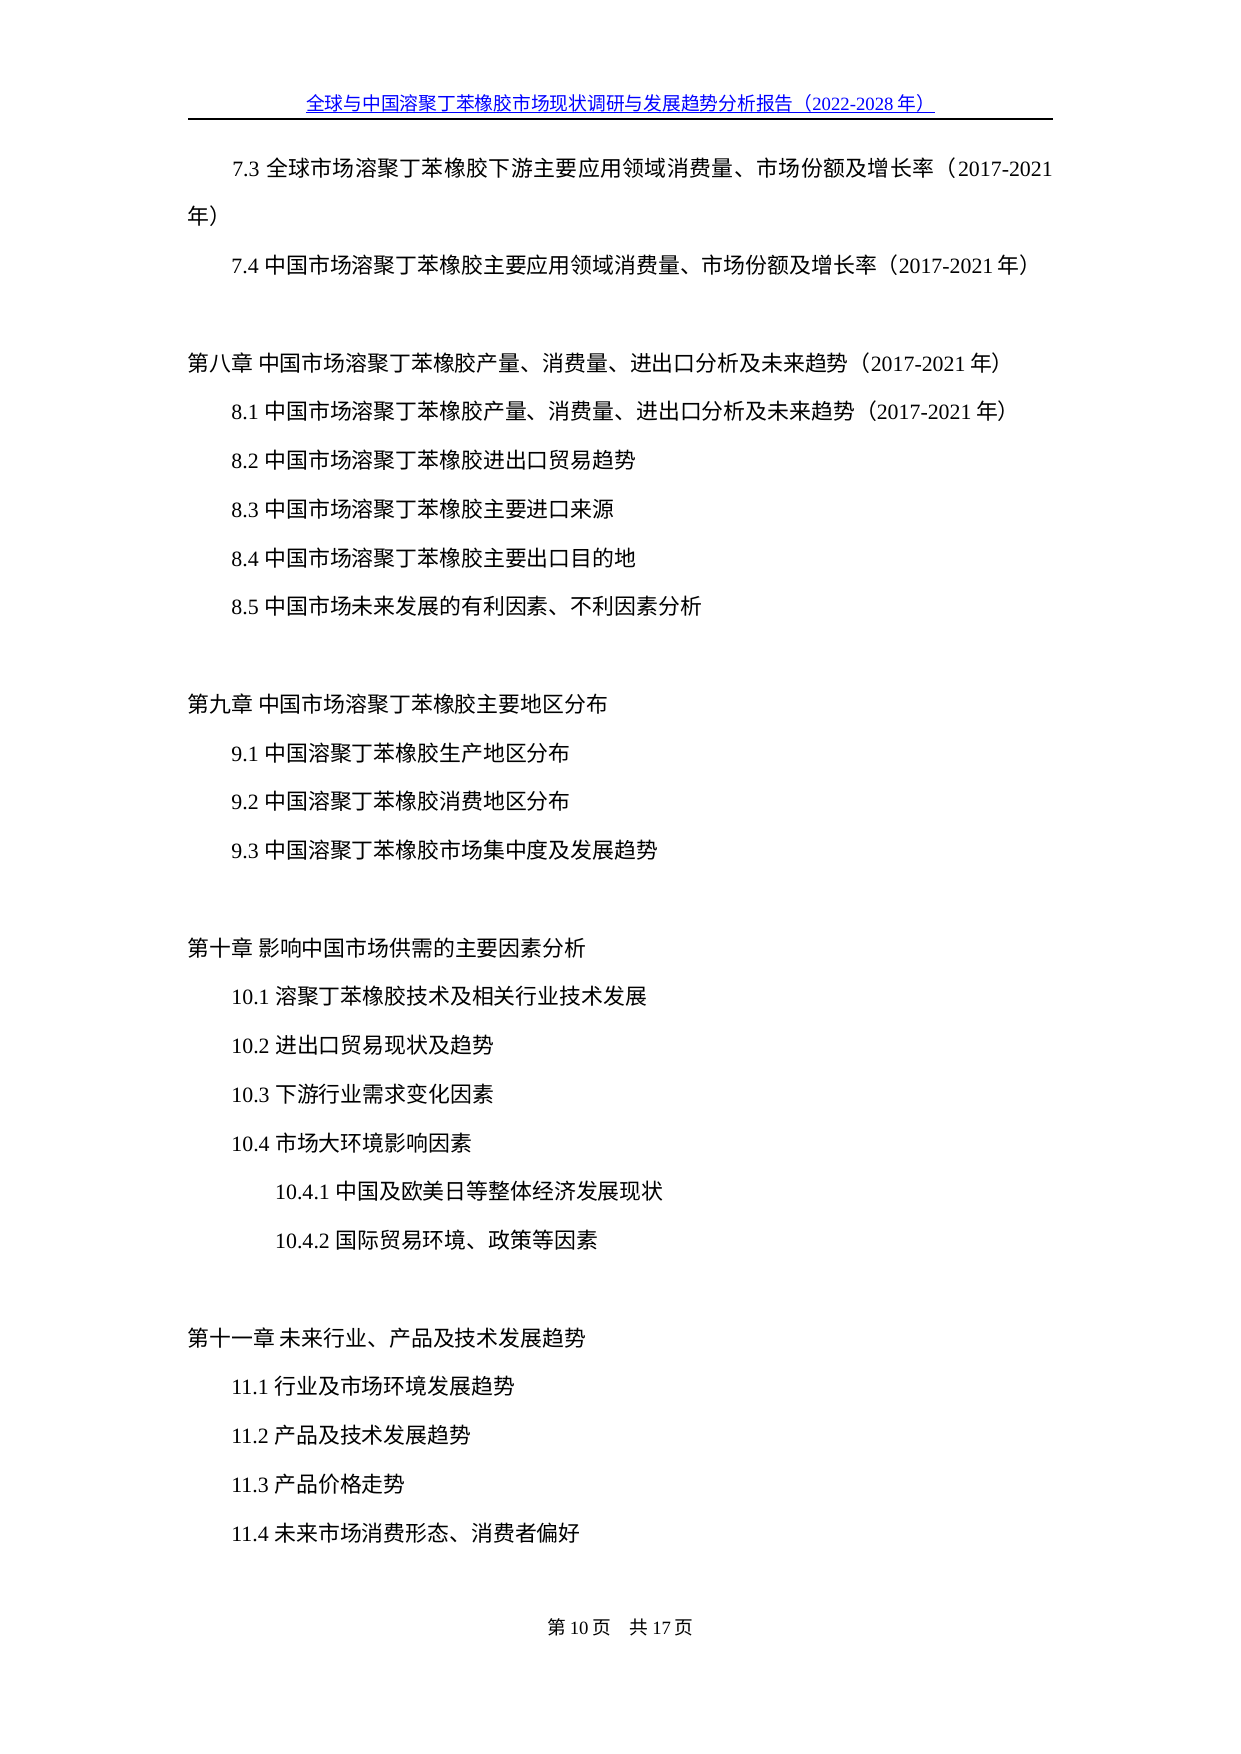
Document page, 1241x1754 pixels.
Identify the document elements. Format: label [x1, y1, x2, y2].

text [187, 150, 1053, 1548]
